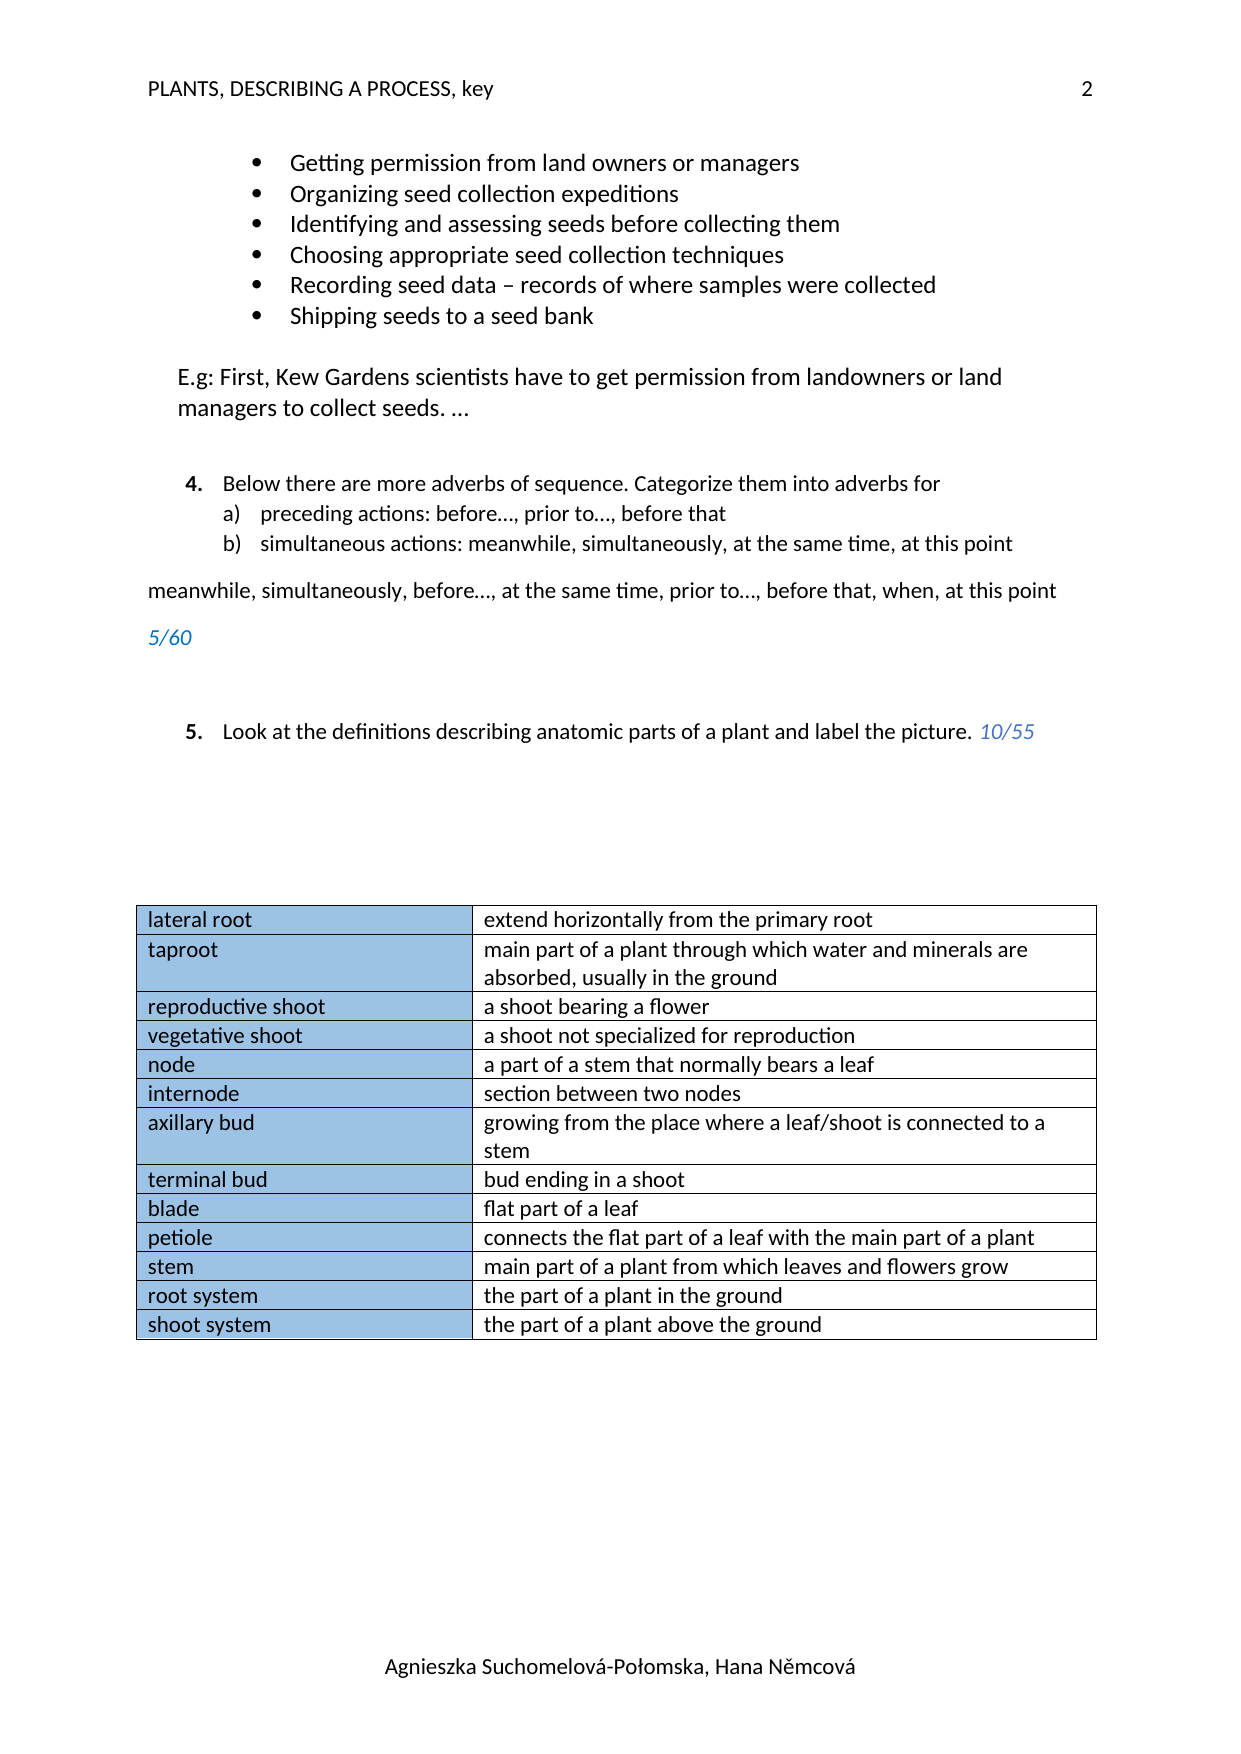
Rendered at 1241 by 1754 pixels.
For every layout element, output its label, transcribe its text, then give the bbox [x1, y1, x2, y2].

list Identifying and assessing seeds before collecting them [252, 209, 1093, 239]
table_cell connects the flat part of a leaf with the main part of a plant [473, 1223, 1096, 1251]
table_cell vegetative shoot [137, 1021, 472, 1049]
list Look at the definitions describing anatomic parts of a plant and label the picture. 10/55 [185, 717, 1093, 745]
table_cell root system [137, 1281, 472, 1309]
table_cell bud ending in a shoot [473, 1165, 1096, 1193]
text 5/60 [148, 623, 1093, 651]
table_header extend horizontally from the primary root [473, 906, 1096, 934]
table_cell node [137, 1050, 472, 1078]
list simultaneous actions: meanwhile, simultaneously, at the same time, at this point [223, 529, 1093, 558]
table_cell a shoot not specialized for reproduction [473, 1021, 1096, 1049]
table_cell stem [137, 1252, 472, 1280]
table_cell flat part of a leaf [473, 1194, 1096, 1222]
table_cell a part of a stem that normally bears a leaf [473, 1050, 1096, 1078]
table_cell internode [137, 1079, 472, 1107]
table_cell shoot system [137, 1310, 472, 1338]
table_cell main part of a plant through which water and minerals are absorbed, usually in the ground [473, 935, 1096, 991]
list Getting permission from land owners or managers [252, 148, 1093, 178]
table_header lateral root [137, 906, 472, 934]
text meanwhile, simultaneously, before…, at the same time, prior to…, before that, when, at this point [148, 576, 1093, 604]
table_cell the part of a plant in the ground [473, 1281, 1096, 1309]
list Below there are more adverbs of sequence. Categorize them into adverbs for [185, 469, 1093, 497]
list Recording seed data – records of where samples were collected [252, 270, 1093, 300]
list Choosing appropriate seed collection techniques [252, 239, 1093, 270]
list E.g: First, Kew Gardens scientists have to get permission from landowners or land managers to collect seeds. … [177, 361, 1093, 422]
table_cell reproductive shoot [137, 992, 472, 1020]
table_cell petiole [137, 1223, 472, 1251]
list Organizing seed collection expeditions [252, 178, 1093, 209]
table_cell terminal bud [137, 1165, 472, 1193]
table_cell the part of a plant above the ground [473, 1310, 1096, 1338]
table_cell main part of a plant from which leaves and flowers grow [473, 1252, 1096, 1280]
table_cell section between two nodes [473, 1079, 1096, 1107]
table_cell a shoot bearing a flower [473, 992, 1096, 1020]
table_cell growing from the place where a leaf/shoot is connected to a stem [473, 1108, 1096, 1164]
table_cell blade [137, 1194, 472, 1222]
table_cell taproot [137, 935, 472, 991]
list Shipping seeds to a seed bank [252, 300, 1093, 331]
table_cell axillary bud [137, 1108, 472, 1164]
list preceding actions: before…, prior to…, before that [223, 499, 1093, 527]
